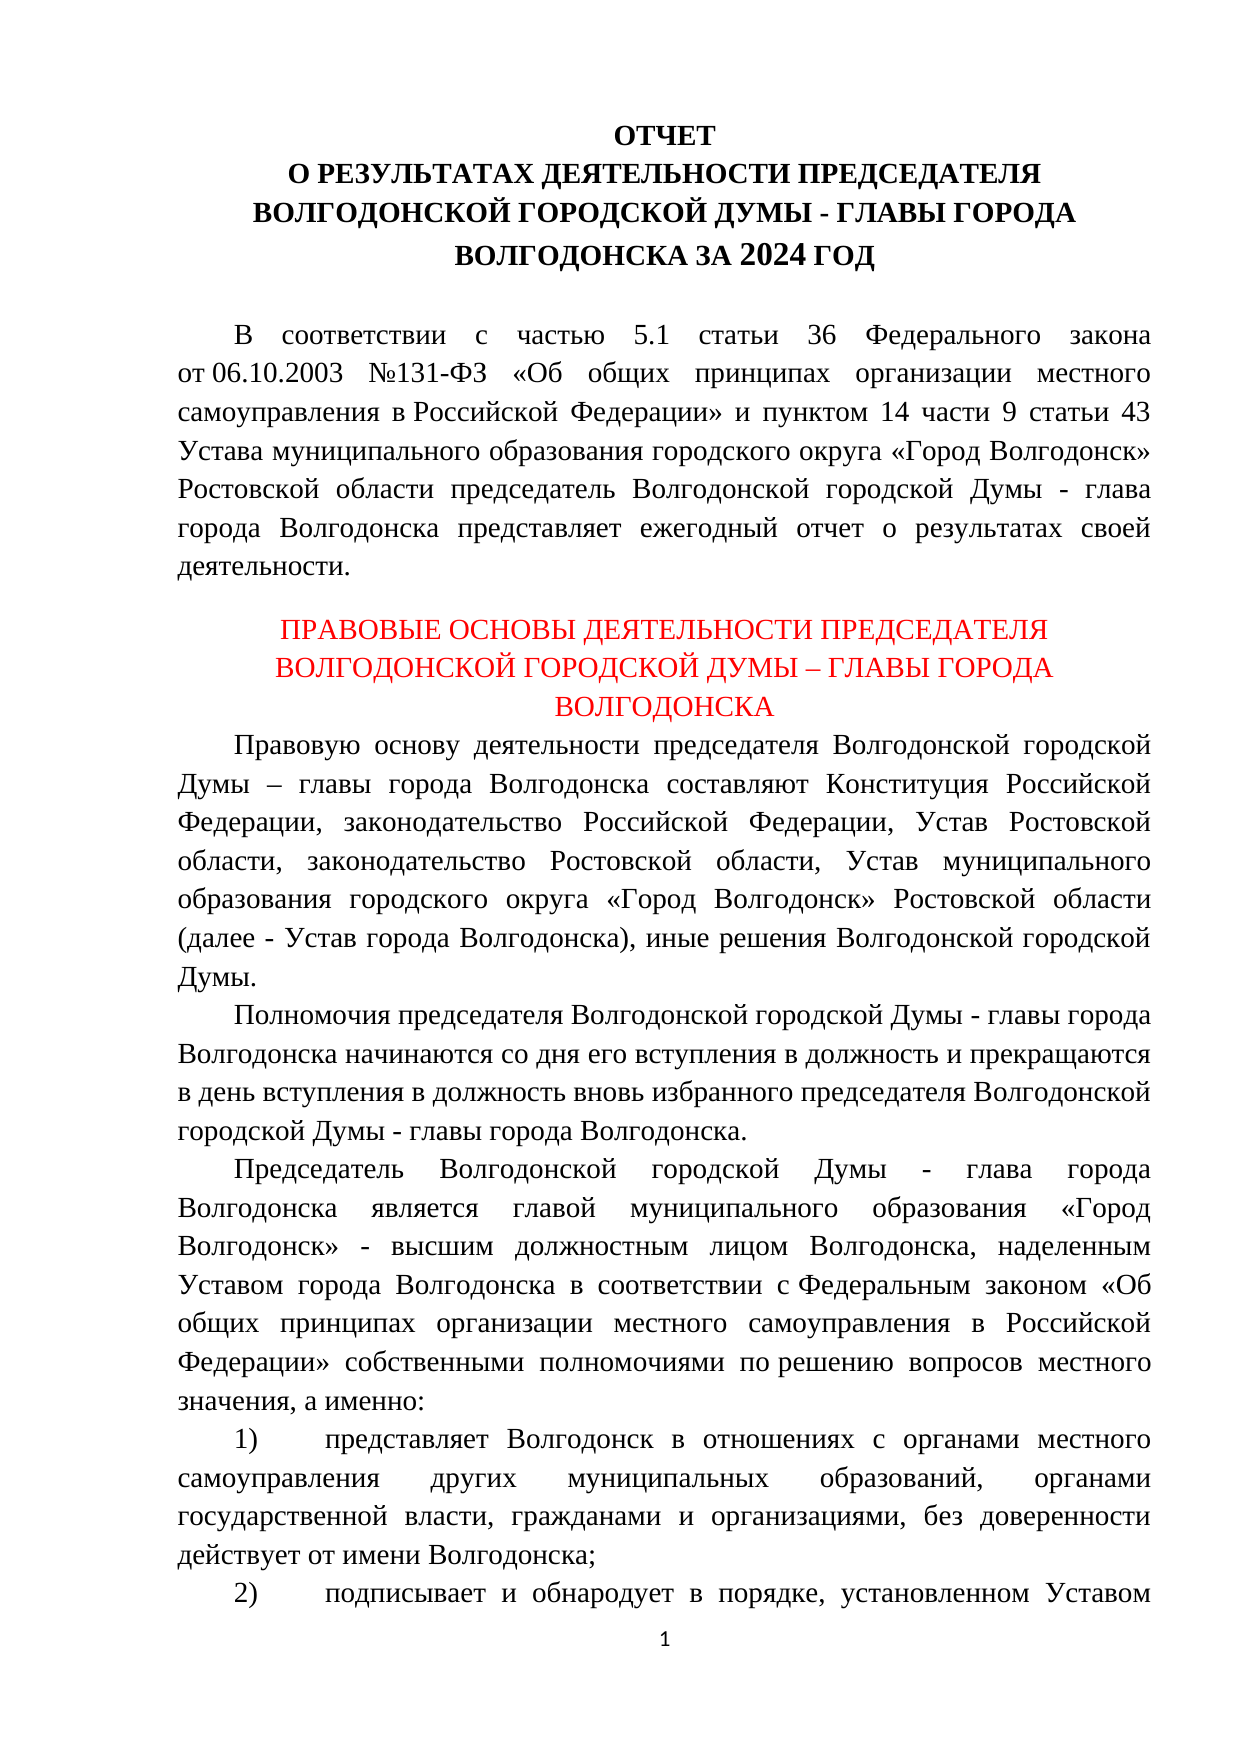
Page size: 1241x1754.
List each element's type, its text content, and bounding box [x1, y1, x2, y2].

text Полномочия председателя Волгодонской городской Думы - главы города Волгодонска начинаются со дня его вступления в должность и прекращаются в день вступления в должность вновь избранного председателя Волгодонской городской Думы - главы города Волгодонска. [177, 997, 1152, 1146]
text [177, 1575, 1152, 1609]
title О РЕЗУЛЬТАТАХ ДЕЯТЕЛЬНОСТИ ПРЕДСЕДАТЕЛЯ ВОЛГОДОНСКОЙ ГОРОДСКОЙ ДУМЫ - ГЛАВЫ ГОРОДА ВОЛГОДОНСКА ЗА 2024 ГОД [177, 157, 1152, 273]
text 1) представляет Волгодонск в отношениях с органами местного самоуправления других муниципальных образований, органами государственной власти, гражданами и организациями, без доверенности действует от имени Волгодонска; [177, 1421, 1152, 1570]
text ПРАВОВЫЕ ОСНОВЫ ДЕЯТЕЛЬНОСТИ ПРЕДСЕДАТЕЛЯ ВОЛГОДОНСКОЙ ГОРОДСКОЙ ДУМЫ – ГЛАВЫ ГОРОДА ВОЛГОДОНСКА [177, 612, 1152, 722]
text Правовую основу деятельности председателя Волгодонской городской Думы – главы города Волгодонска составляют Конституция Российской Федерации, законодательство Российской Федерации, Устав Ростовской области, законодательство Ростовской области, Устав муниципального образования городского округа «Город Волгодонск» Ростовской области (далее - Устав города Волгодонска), иные решения Волгодонской городской Думы. [177, 727, 1152, 992]
title ОТЧЕТ [177, 118, 1152, 152]
text Председатель Волгодонской городской Думы - глава города Волгодонска является главой муниципального образования «Город Волгодонск» - высшим должностным лицом Волгодонска, наделенным Уставом города Волгодонска в соответствии с Федеральным законом «Об общих принципах организации местного самоуправления в Российской Федерации» собственными полномочиями по решению вопросов местного значения, а именно: [177, 1151, 1152, 1416]
text В соответствии с частью 5.1 статьи 36 Федерального закона от 06.10.2003 №131-ФЗ «Об общих принципах организации местного самоуправления в Российской Федерации» и пунктом 14 части 9 статьи 43 Устава муниципального образования городского округа «Город Волгодонск» Ростовской области председатель Волгодонской городской Думы - глава города Волгодонска представляет ежегодный отчет о результатах своей деятельности. [177, 317, 1152, 582]
